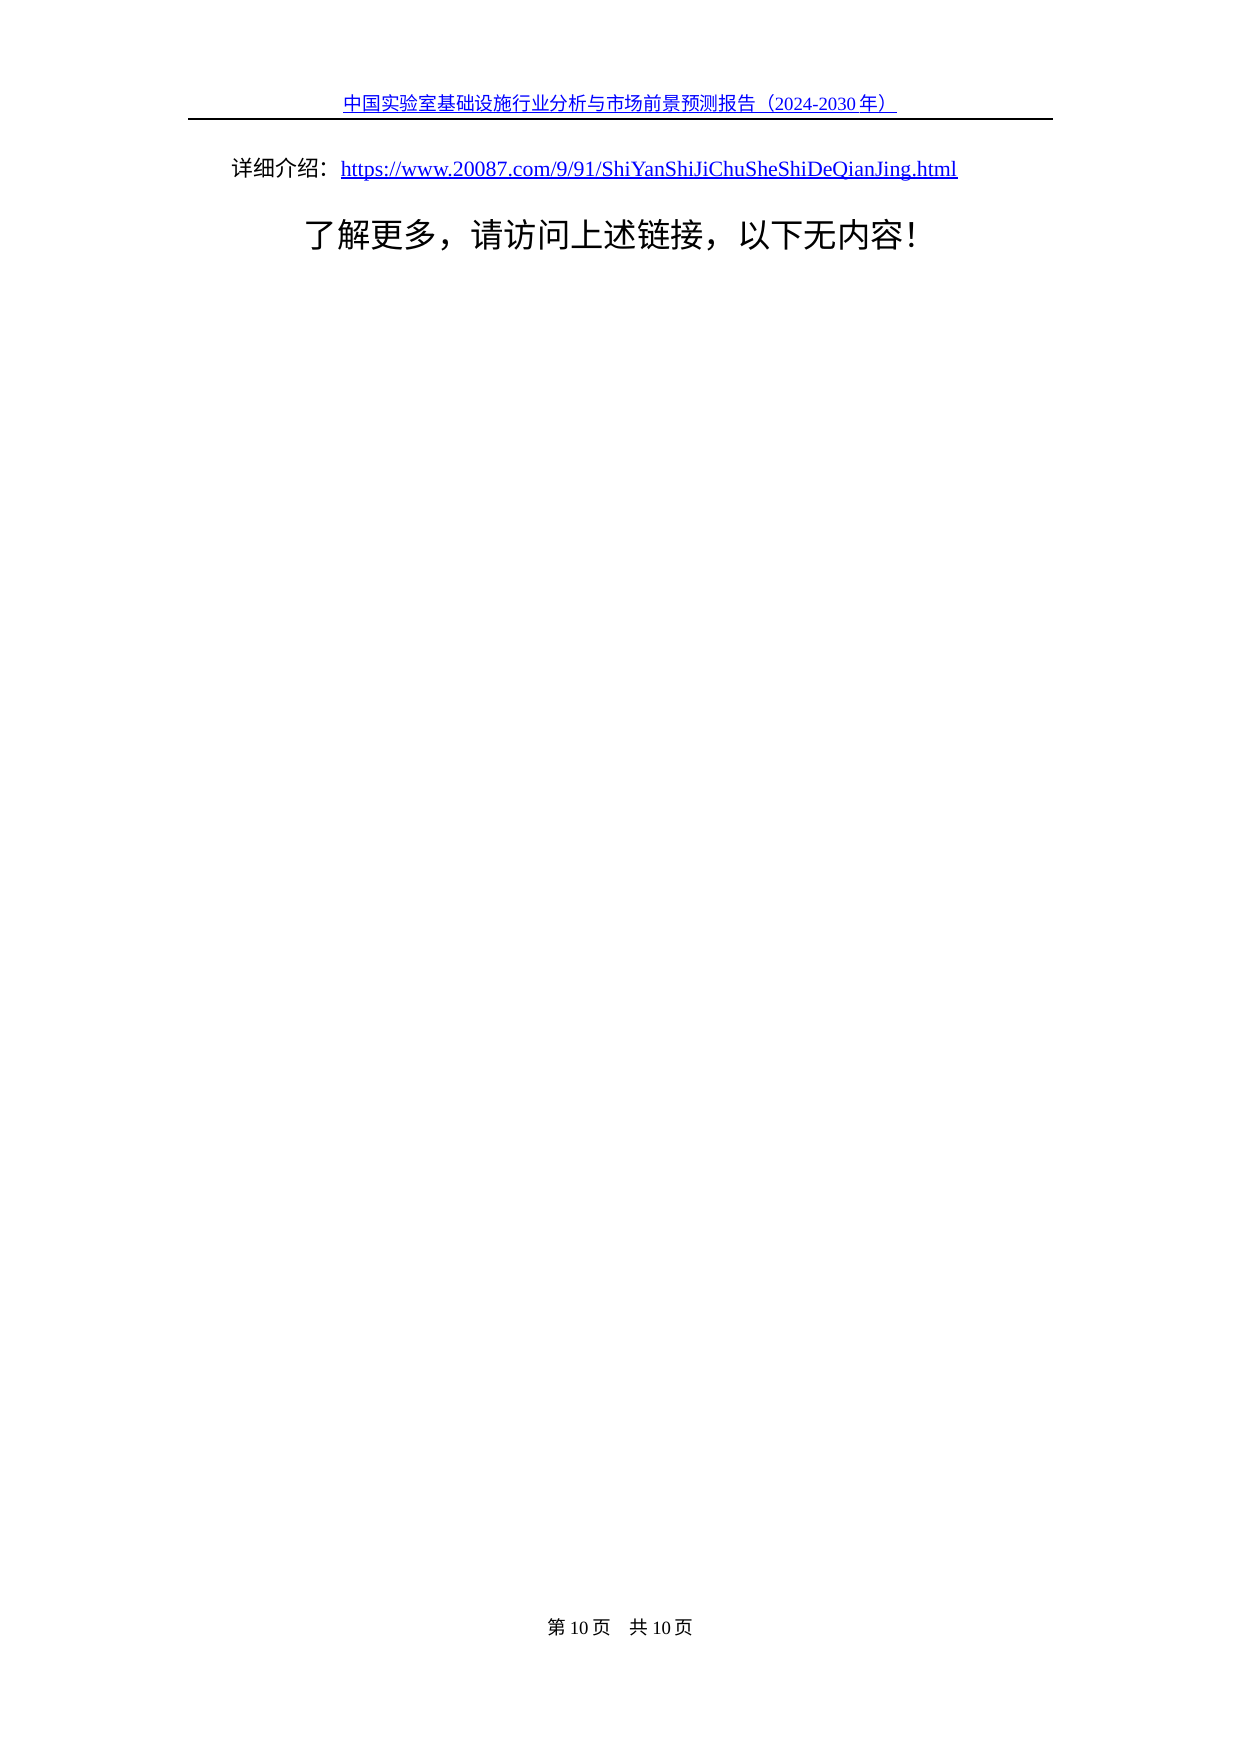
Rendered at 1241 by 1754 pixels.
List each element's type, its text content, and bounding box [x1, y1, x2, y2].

text 详细介绍：https://www.20087.com/9/91/ShiYanShiJiChuSheShiDeQianJing.html [187, 150, 1053, 183]
title 了解更多，请访问上述链接，以下无内容！ [187, 200, 1053, 265]
